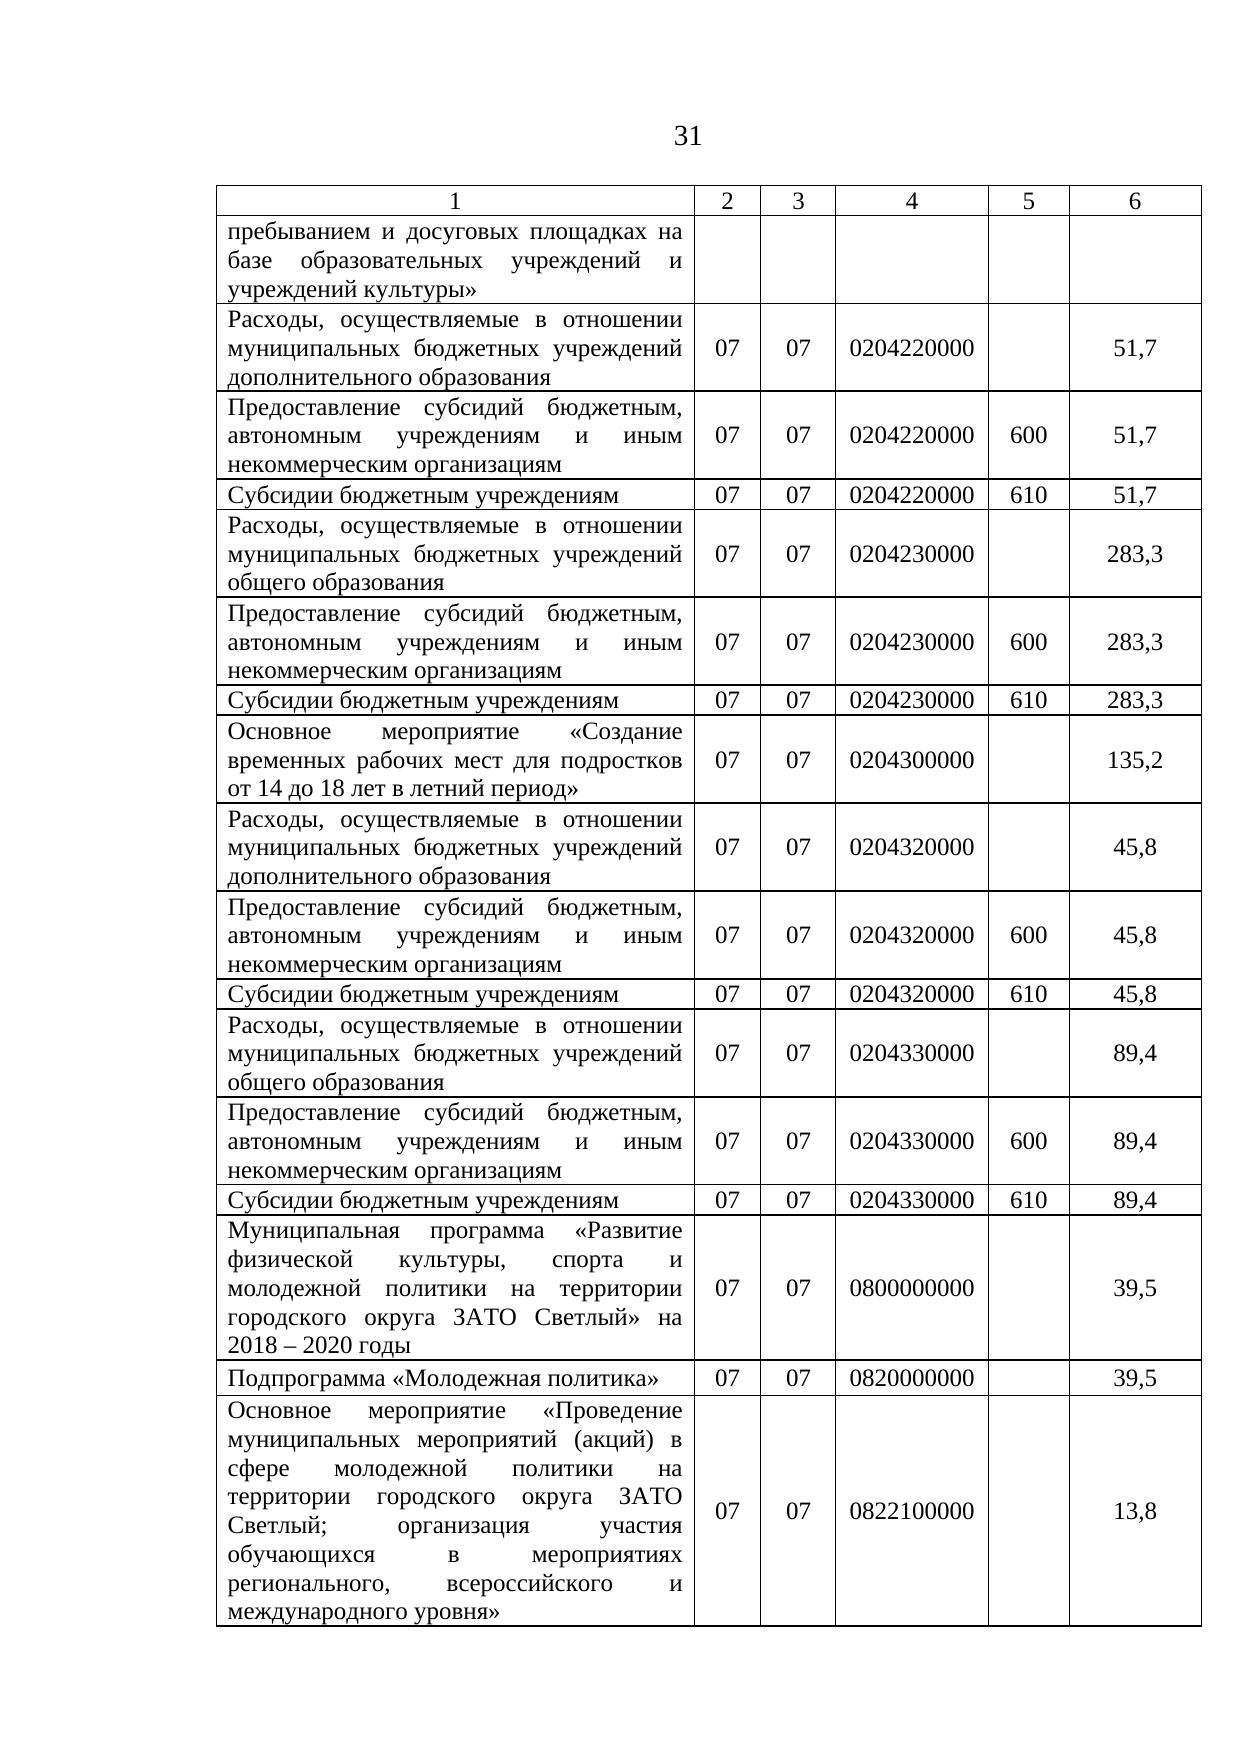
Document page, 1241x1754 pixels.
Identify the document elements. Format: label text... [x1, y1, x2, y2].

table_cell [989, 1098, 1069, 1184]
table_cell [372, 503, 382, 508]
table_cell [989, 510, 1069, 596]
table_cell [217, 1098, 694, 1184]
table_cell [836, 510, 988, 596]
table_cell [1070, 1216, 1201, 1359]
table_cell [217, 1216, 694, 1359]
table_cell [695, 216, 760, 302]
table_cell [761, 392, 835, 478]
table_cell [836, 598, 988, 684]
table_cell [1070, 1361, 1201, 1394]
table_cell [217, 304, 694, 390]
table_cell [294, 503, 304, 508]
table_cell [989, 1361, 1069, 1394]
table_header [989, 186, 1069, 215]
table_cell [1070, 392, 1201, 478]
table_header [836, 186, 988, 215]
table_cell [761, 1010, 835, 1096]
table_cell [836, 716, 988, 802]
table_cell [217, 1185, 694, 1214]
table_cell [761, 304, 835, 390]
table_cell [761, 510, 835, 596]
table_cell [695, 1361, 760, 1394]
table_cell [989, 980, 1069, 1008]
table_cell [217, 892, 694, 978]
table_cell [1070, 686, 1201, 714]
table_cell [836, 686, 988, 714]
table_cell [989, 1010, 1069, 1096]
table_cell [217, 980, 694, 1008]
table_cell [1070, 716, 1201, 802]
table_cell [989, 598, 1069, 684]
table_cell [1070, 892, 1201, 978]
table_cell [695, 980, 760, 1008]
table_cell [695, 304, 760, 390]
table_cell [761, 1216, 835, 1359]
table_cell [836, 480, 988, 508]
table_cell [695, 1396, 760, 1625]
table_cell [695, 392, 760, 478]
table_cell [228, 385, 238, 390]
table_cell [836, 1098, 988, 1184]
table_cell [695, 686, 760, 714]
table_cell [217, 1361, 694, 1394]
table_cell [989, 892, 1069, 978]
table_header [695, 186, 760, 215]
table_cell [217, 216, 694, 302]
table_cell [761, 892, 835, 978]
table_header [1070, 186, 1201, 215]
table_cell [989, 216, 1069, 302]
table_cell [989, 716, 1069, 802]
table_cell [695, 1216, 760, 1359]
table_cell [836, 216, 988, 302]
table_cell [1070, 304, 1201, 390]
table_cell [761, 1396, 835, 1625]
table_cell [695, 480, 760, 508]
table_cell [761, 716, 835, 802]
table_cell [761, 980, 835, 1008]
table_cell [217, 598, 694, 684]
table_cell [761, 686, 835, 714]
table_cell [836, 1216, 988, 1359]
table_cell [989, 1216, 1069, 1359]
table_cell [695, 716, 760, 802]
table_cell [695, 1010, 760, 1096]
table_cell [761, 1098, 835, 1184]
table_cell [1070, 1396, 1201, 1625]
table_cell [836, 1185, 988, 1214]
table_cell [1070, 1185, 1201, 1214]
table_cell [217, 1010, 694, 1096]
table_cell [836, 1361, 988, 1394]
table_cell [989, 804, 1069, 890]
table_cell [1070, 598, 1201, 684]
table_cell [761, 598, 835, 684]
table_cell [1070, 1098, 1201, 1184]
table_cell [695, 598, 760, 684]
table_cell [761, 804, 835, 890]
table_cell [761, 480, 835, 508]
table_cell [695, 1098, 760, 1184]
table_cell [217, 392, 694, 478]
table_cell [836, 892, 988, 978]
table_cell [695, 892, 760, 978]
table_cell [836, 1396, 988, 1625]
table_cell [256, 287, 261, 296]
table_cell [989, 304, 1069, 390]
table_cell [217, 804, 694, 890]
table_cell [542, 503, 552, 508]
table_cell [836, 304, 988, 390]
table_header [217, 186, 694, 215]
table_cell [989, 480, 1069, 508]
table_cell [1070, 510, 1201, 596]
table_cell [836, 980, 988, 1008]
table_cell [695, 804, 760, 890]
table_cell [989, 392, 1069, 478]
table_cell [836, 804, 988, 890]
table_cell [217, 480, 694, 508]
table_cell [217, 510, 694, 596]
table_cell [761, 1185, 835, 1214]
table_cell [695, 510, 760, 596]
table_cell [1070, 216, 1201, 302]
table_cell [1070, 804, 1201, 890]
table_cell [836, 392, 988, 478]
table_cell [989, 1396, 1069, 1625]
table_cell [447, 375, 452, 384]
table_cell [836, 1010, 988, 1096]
text 31 [207, 118, 1169, 152]
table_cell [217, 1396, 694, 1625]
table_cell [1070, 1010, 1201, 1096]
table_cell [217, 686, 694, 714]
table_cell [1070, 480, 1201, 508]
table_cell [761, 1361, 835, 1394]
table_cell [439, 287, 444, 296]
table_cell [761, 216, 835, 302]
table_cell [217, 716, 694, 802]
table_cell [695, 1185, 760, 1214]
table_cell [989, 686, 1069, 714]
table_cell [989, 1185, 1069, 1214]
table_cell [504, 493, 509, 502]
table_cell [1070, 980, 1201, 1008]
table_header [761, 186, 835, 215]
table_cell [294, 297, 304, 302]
